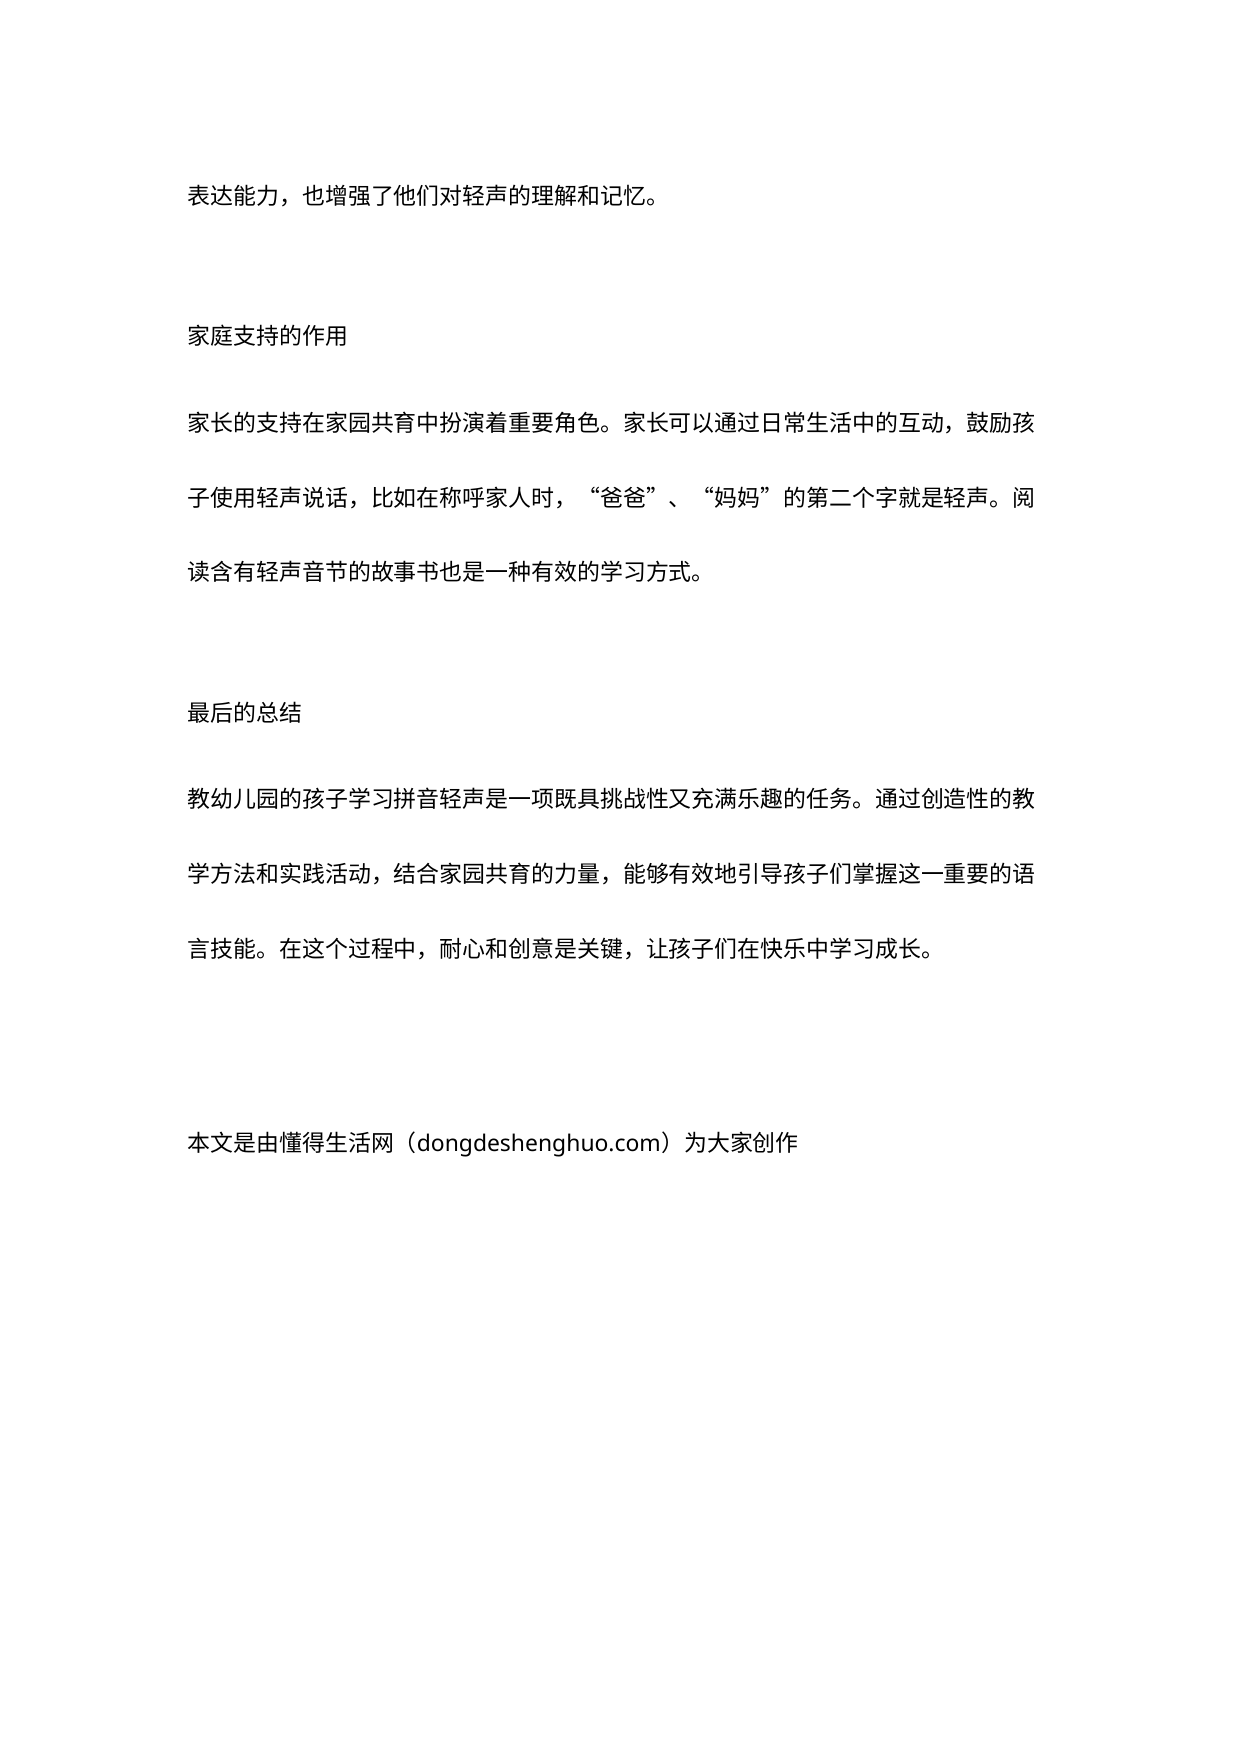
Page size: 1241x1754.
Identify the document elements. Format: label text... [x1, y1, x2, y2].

text 最后的总结 [187, 679, 1053, 744]
text 家庭支持的作用 [187, 302, 1053, 367]
text 教幼儿园的孩子学习拼音轻声是一项既具挑战性又充满乐趣的任务。通过创造性的教学方法和实践活动，结合家园共育的力量，能够有效地引导孩子们掌握这一重要的语言技能。在这个过程中，耐心和创意是关键，让孩子们在快乐中学习成长。 [187, 765, 1053, 980]
text 本文是由懂得生活网（dongdeshenghuo.com）为大家创作 [187, 1109, 1053, 1174]
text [187, 162, 1053, 227]
text 家长的支持在家园共育中扮演着重要角色。家长可以通过日常生活中的互动，鼓励孩子使用轻声说话，比如在称呼家人时，“爸爸”、“妈妈”的第二个字就是轻声。阅读含有轻声音节的故事书也是一种有效的学习方式。 [187, 389, 1053, 603]
